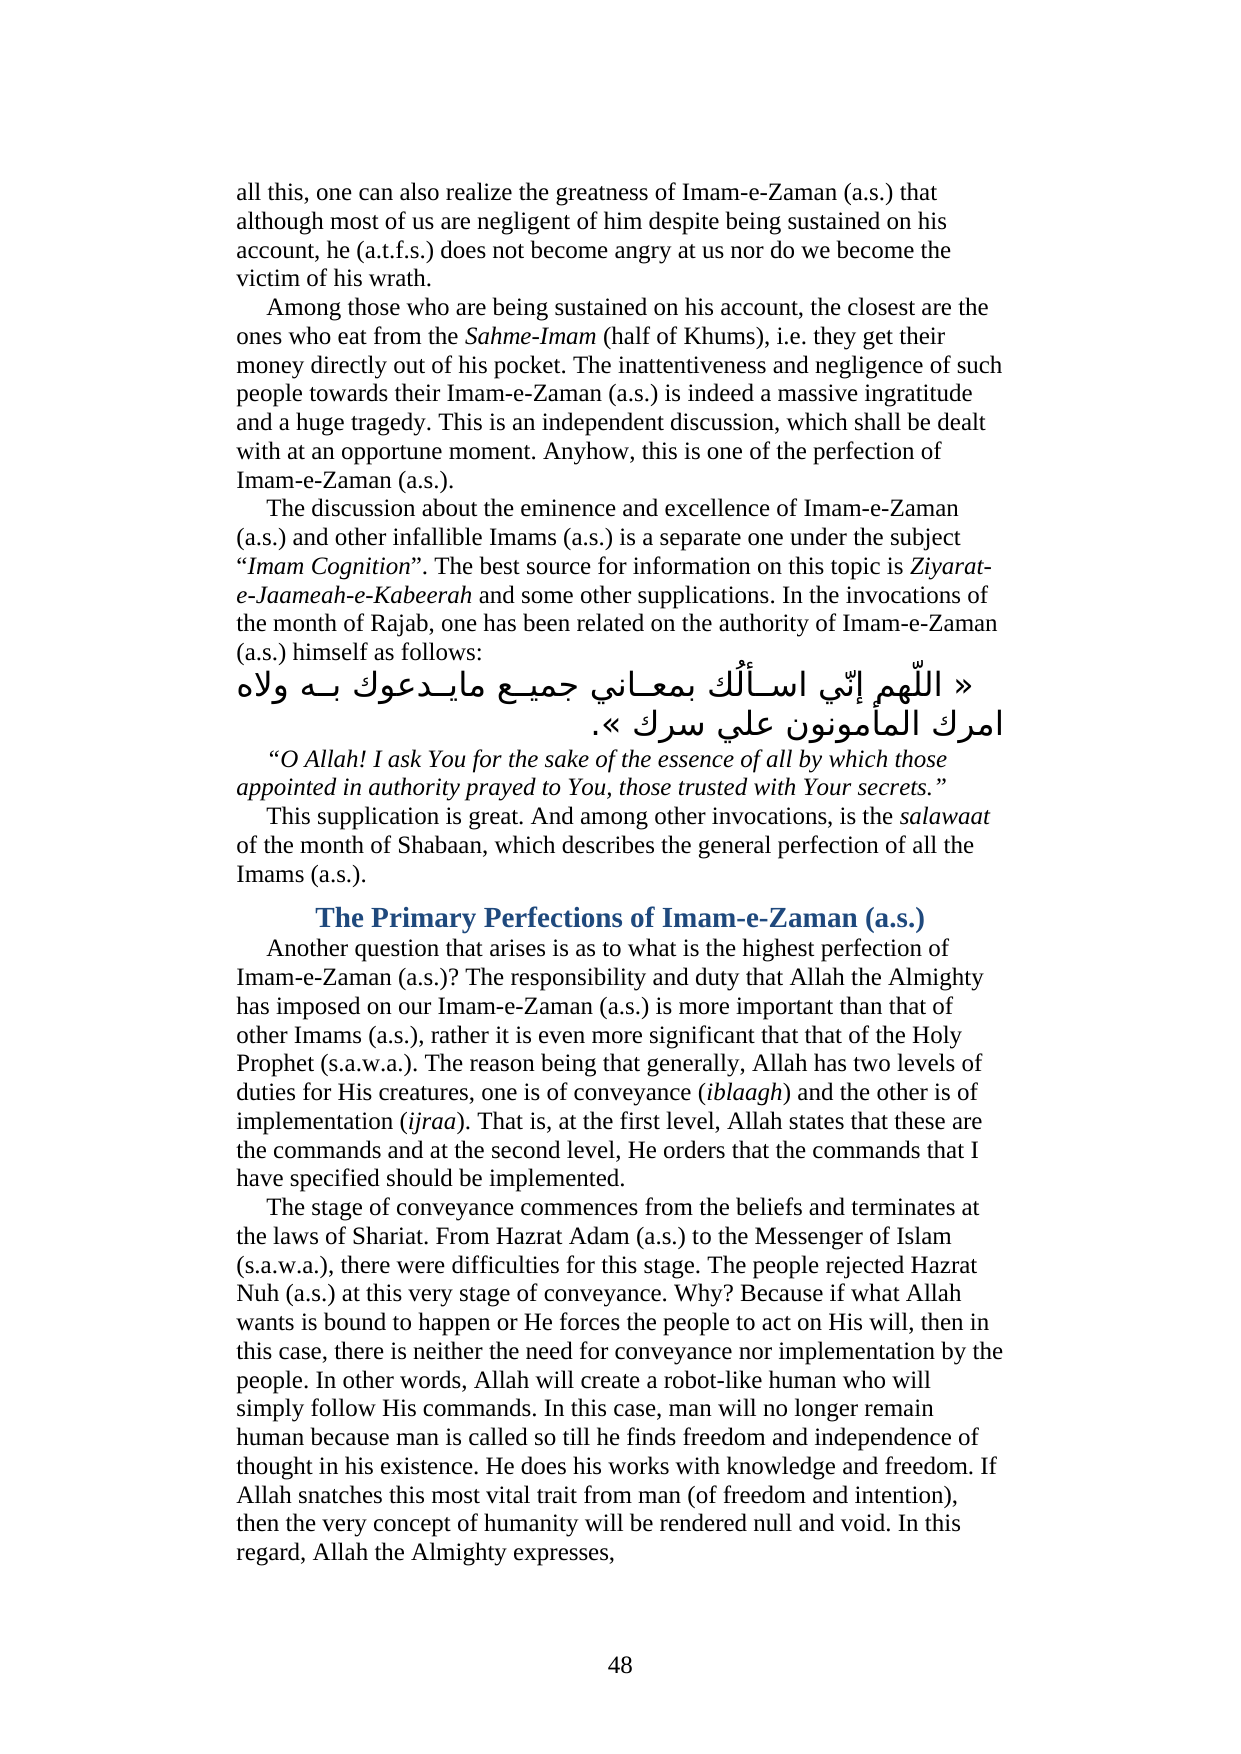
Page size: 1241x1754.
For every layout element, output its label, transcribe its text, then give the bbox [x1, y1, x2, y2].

text Another question that arises is as to what is the highest perfection of Imam-e-Zaman (a.s.)? The responsibility and duty that Allah the Almighty has imposed on our Imam-e-Zaman (a.s.) is more important than that of other Imams (a.s.), rather it is even more significant that that of the Holy Prophet (s.a.w.a.). The reason being that generally, Allah has two levels of duties for His creatures, one is of conveyance (iblaagh) and the other is of implementation (ijraa). That is, at the first level, Allah states that these are the commands and at the second level, He orders that the commands that I have specified should be implemented. [236, 933, 1004, 1192]
text This supplication is great. And among other invocations, is the salawaat of the month of Shabaan, which describes the general perfection of all the Imams (a.s.). [236, 801, 1004, 887]
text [236, 177, 1004, 292]
text Among those who are being sustained on his account, the closest are the ones who eat from the Sahme-Imam (half of Khums), i.e. they get their money directly out of his pocket. The inattentiveness and negligence of such people towards their Imam-e-Zaman (a.s.) is indeed a massive ingratitude and a huge tragedy. This is an independent discussion, which shall be dealt with at an opportune moment. Anyhow, this is one of the perfection of Imam-e-Zaman (a.s.). [236, 292, 1004, 493]
text « اللّهم إنّي اسألُك بمعاني جميع مايدعوك به ولاه امرك المأمونون علي سرك ». [236, 666, 1004, 744]
subtitle The Primary Perfections of Imam-e-Zaman (a.s.) [236, 900, 1004, 933]
text The stage of conveyance commences from the beliefs and terminates at the laws of Shariat. From Hazrat Adam (a.s.) to the Messenger of Islam (s.a.w.a.), there were difficulties for this stage. The people rejected Hazrat Nuh (a.s.) at this very stage of conveyance. Why? Because if what Allah wants is bound to happen or He forces the people to act on His will, then in this case, there is neither the need for conveyance nor implementation by the people. In other words, Allah will create a robot-like human who will simply follow His commands. In this case, man will no longer remain human because man is called so till he finds freedom and independence of thought in his existence. He does his works with knowledge and freedom. If Allah snatches this most vital trait from man (of freedom and intention), then the very concept of humanity will be rendered null and void. In this regard, Allah the Almighty expresses, [236, 1192, 1004, 1566]
text The discussion about the eminence and excellence of Imam-e-Zaman (a.s.) and other infallible Imams (a.s.) is a separate one under the subject “Imam Cognition”. The best source for information on this topic is Ziyarat-e-Jaameah-e-Kabeerah and some other supplications. In the invocations of the month of Rajab, one has been related on the authority of Imam-e-Zaman (a.s.) himself as follows: [236, 493, 1004, 666]
text “O Allah! I ask You for the sake of the essence of all by which those appointed in authority prayed to You, those trusted with Your secrets.” [236, 744, 1004, 801]
